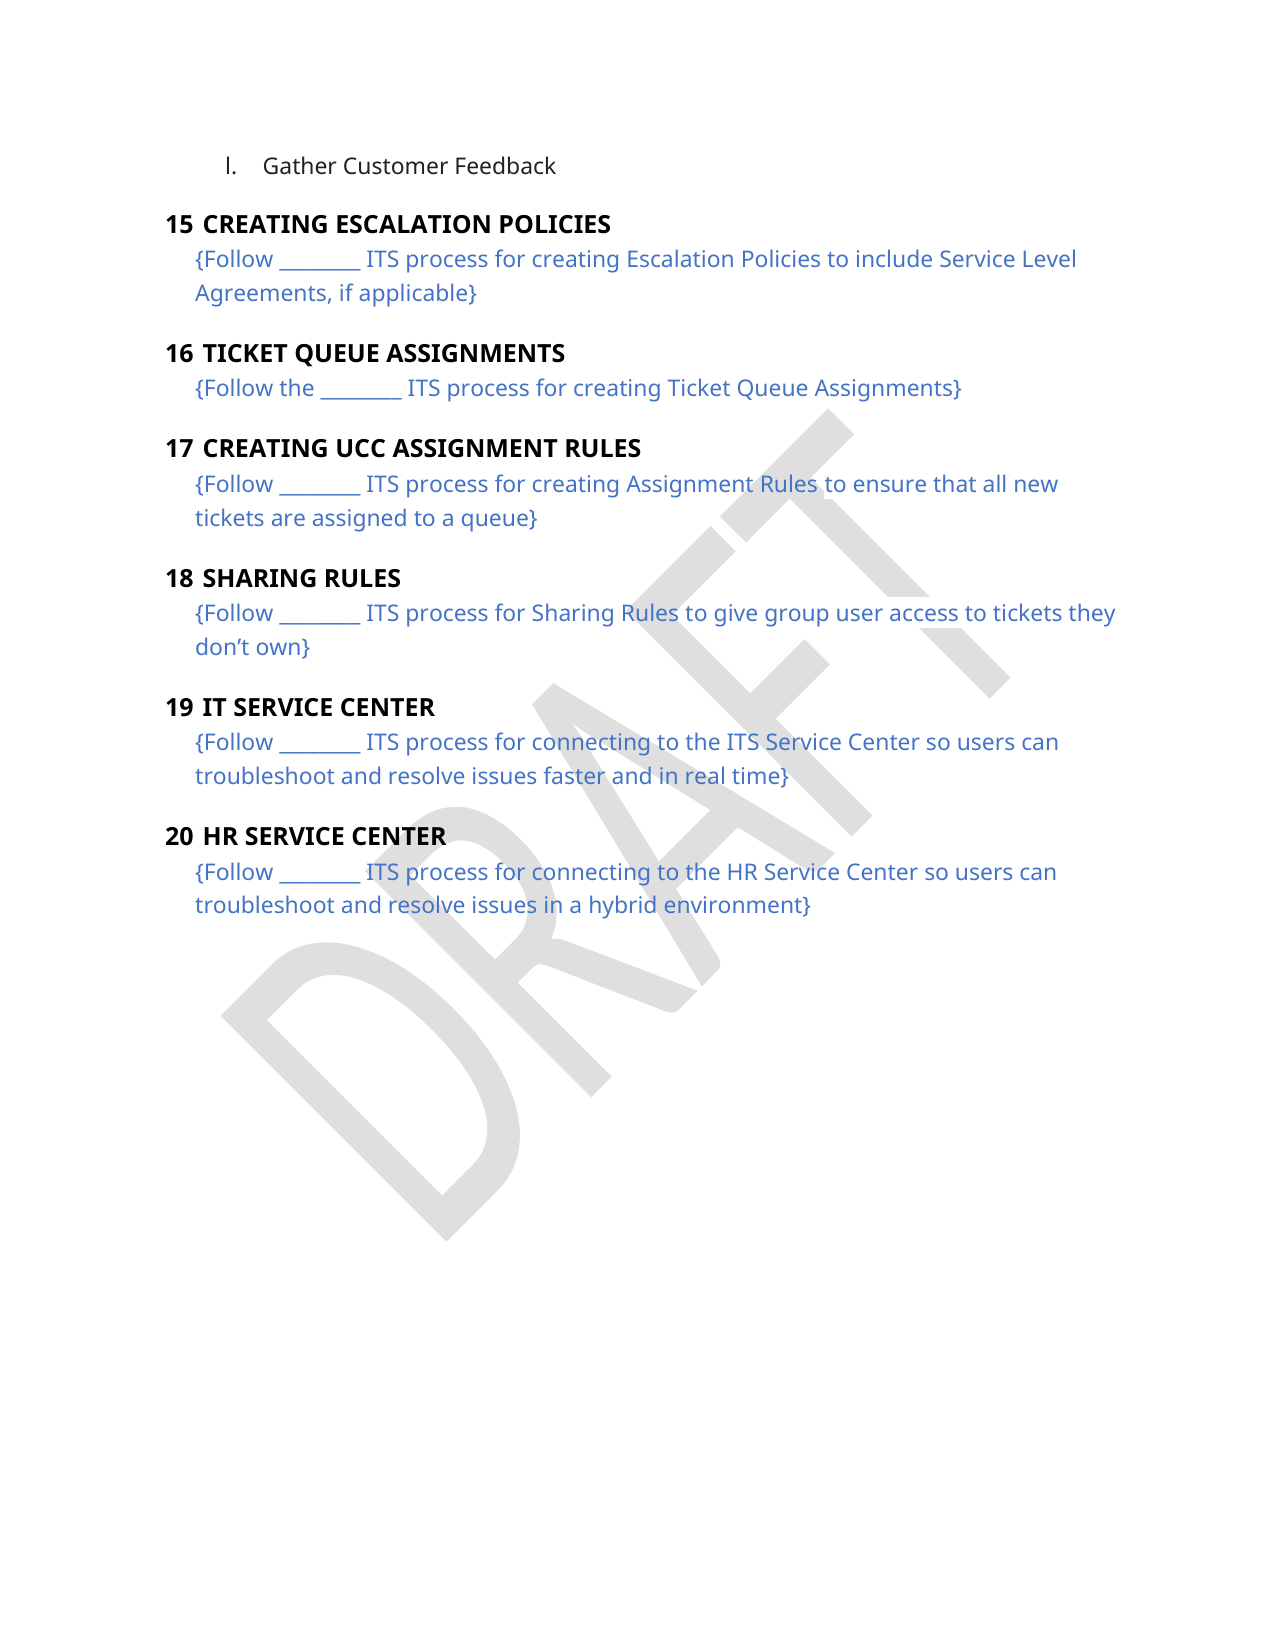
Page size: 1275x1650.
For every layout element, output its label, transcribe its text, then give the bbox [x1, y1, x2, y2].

text {Follow ________ ITS process for creating Assignment Rules to ensure that all new tickets are assigned to a queue} [195, 468, 1125, 533]
text {Follow ________ ITS process for Sharing Rules to give group user access to tickets they don’t own} [195, 597, 1125, 662]
text {Follow the ________ ITS process for creating Ticket Queue Assignments} [195, 372, 1125, 403]
text {Follow ________ ITS process for connecting to the HR Service Center so users can troubleshoot and resolve issues in a hybrid environment} [195, 856, 1125, 921]
text {Follow ________ ITS process for connecting to the ITS Service Center so users can troubleshoot and resolve issues faster and in real time} [195, 726, 1125, 791]
subtitle CREATING ESCALATION POLICIES [165, 206, 1125, 240]
subtitle SHARING RULES [165, 560, 1125, 594]
subtitle IT SERVICE CENTER [165, 689, 1125, 724]
subtitle HR SERVICE CENTER [165, 819, 1125, 853]
subtitle CREATING UCC ASSIGNMENT RULES [165, 431, 1125, 465]
text {Follow ________ ITS process for creating Escalation Policies to include Service Level Agreements, if applicable} [195, 243, 1125, 308]
subtitle TICKET QUEUE ASSIGNMENTS [165, 336, 1125, 369]
list Gather Customer Feedback [225, 150, 1125, 181]
